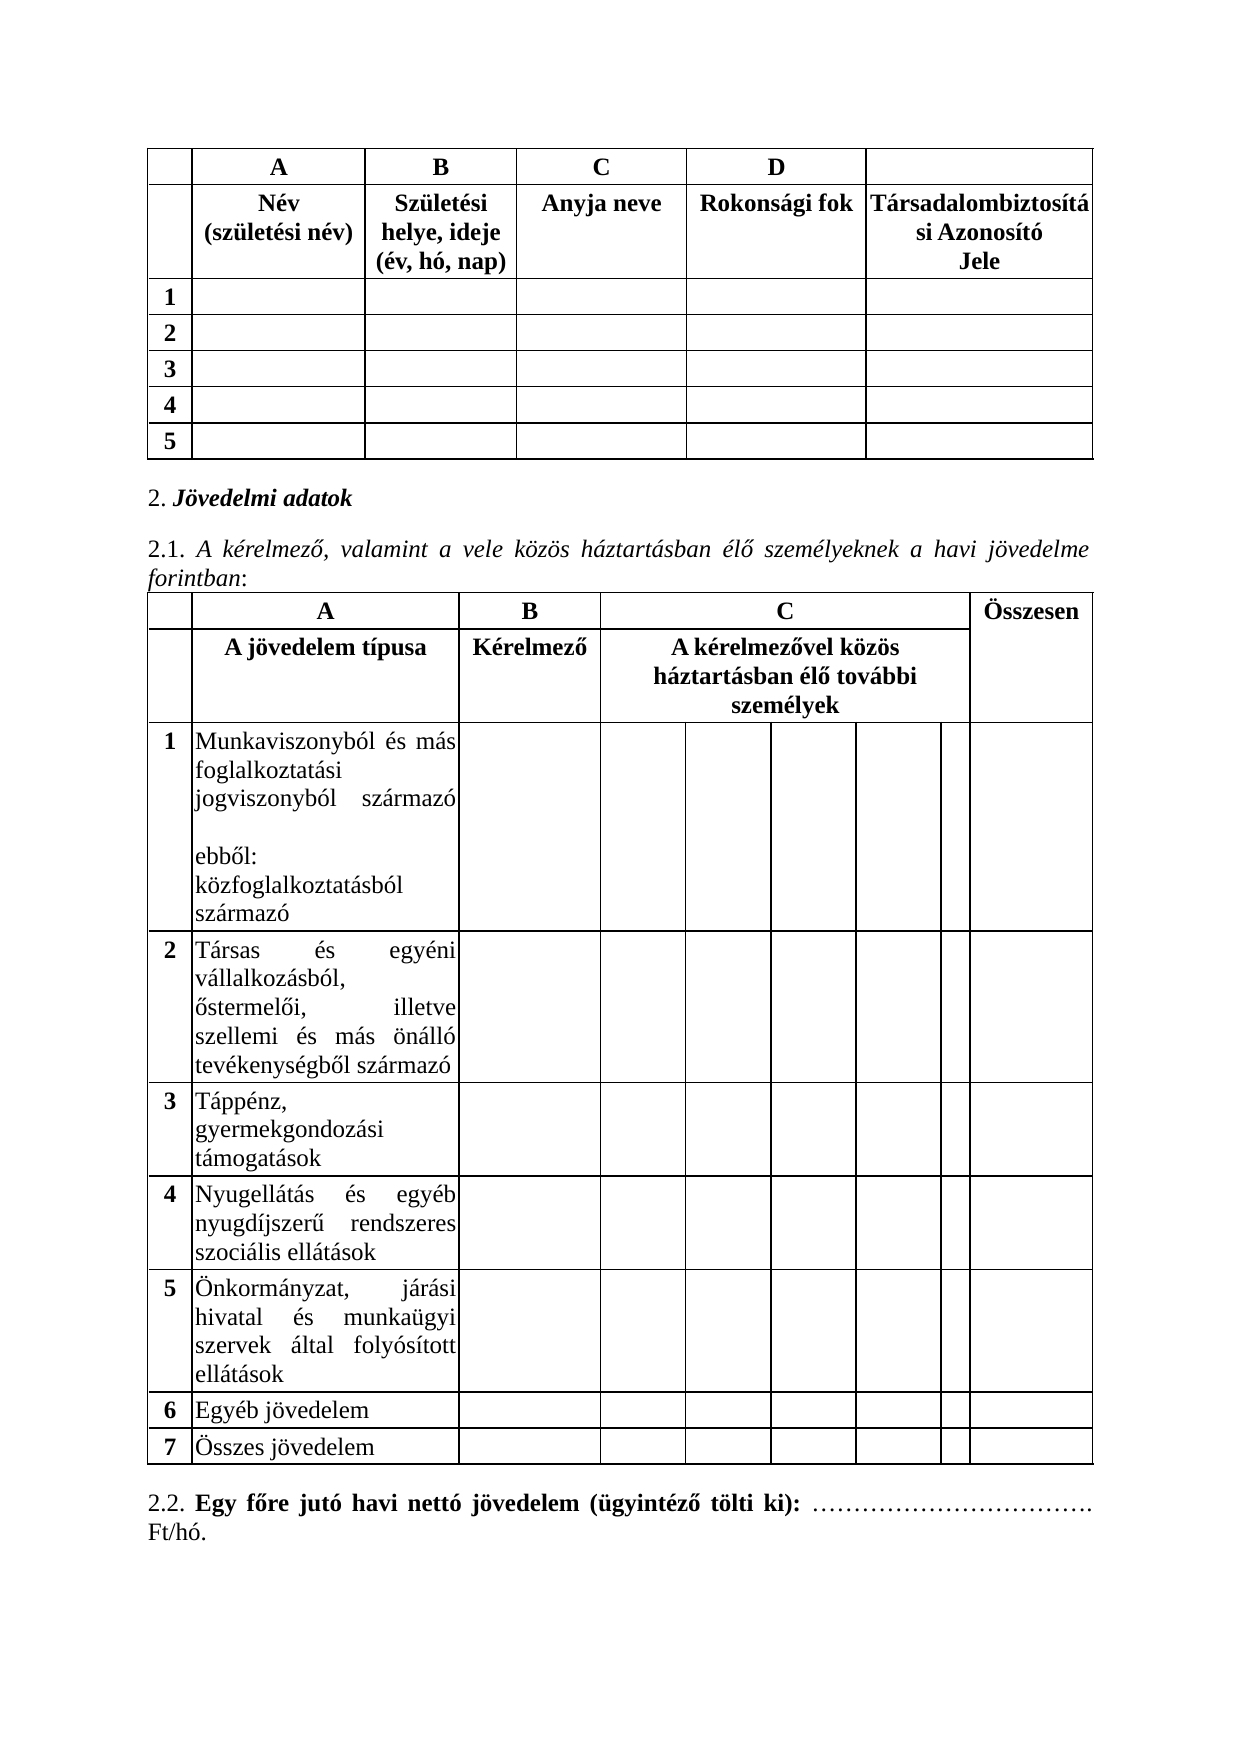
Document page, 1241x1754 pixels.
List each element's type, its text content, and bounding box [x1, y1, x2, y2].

table_header [148, 593, 191, 628]
table_cell 3 [148, 1083, 191, 1175]
table_cell Kérelmező [460, 630, 600, 722]
table_cell [366, 351, 516, 386]
table_cell [601, 723, 685, 930]
table_cell [857, 1177, 940, 1269]
table_cell [867, 351, 1092, 386]
table_cell 2 [148, 315, 191, 350]
table_header A [193, 593, 458, 628]
table_cell [772, 723, 855, 930]
table_cell [517, 424, 686, 458]
table_cell A kérelmezővel közös háztartásban élő további személyek [601, 630, 969, 722]
table_cell [460, 723, 600, 930]
table_cell 1 [148, 279, 191, 313]
table_cell [942, 723, 969, 930]
table_cell 7 [148, 1428, 191, 1463]
table_cell [687, 279, 865, 313]
table_cell [971, 1270, 1092, 1391]
table_cell 4 [148, 1176, 191, 1269]
table_header A [193, 149, 364, 184]
table_cell [971, 932, 1092, 1081]
text 2.2. Egy főre jutó havi nettó jövedelem (ügyintéző tölti ki): ……………………………. Ft/hó. [148, 1488, 1093, 1545]
table_cell [971, 1429, 1092, 1463]
table_cell [772, 1177, 855, 1269]
table_cell [942, 1270, 969, 1391]
table_cell 1 [148, 723, 191, 930]
text 2.1. A kérelmező, valamint a vele közös háztartásban élő személyeknek a havi jövedelme forintban: [148, 534, 1093, 592]
table_cell Társadalombiztosítási Azonosító Jele [867, 185, 1092, 277]
table_cell 4 [148, 387, 191, 422]
table_cell [193, 279, 364, 313]
table_cell Egyéb jövedelem [193, 1393, 458, 1427]
table_cell [857, 723, 940, 930]
table_cell [942, 932, 969, 1081]
table_cell [687, 387, 865, 422]
table_cell [686, 1429, 770, 1463]
table_cell [857, 1429, 940, 1463]
table_cell [857, 932, 940, 1081]
table_cell [517, 387, 686, 422]
table_cell [867, 315, 1092, 350]
table_cell Név (születési név) [193, 185, 364, 277]
table_header Összesen [971, 593, 1092, 722]
table_cell [460, 1270, 600, 1391]
table_cell [460, 932, 600, 1081]
table_cell [148, 629, 191, 722]
table_cell [460, 1177, 600, 1269]
table_header D [687, 149, 865, 184]
table_cell [517, 315, 686, 350]
table_cell Nyugellátás és egyéb nyugdíjszerű rendszeres szociális ellátások [193, 1177, 458, 1269]
table_cell [971, 723, 1092, 930]
table_cell [601, 1177, 685, 1269]
table_cell [857, 1393, 940, 1427]
table_cell [971, 1083, 1092, 1175]
table_cell [687, 424, 865, 458]
table_cell [601, 1393, 685, 1427]
table_cell 5 [148, 1270, 191, 1391]
table_cell [942, 1177, 969, 1269]
table_cell [867, 424, 1092, 458]
table_cell [460, 1429, 600, 1463]
table_cell [971, 1177, 1092, 1269]
table_cell 5 [148, 423, 191, 458]
table_cell 3 [148, 351, 191, 386]
table_cell Összes jövedelem [193, 1429, 458, 1463]
table_cell [942, 1393, 969, 1427]
table_header [867, 149, 1092, 184]
table_cell [193, 387, 364, 422]
table_cell [148, 185, 191, 277]
table_cell [687, 351, 865, 386]
table_cell Születési helye, ideje (év, hó, nap) [366, 185, 516, 277]
table_cell Rokonsági fok [687, 185, 865, 277]
table_cell [601, 1270, 685, 1391]
table_cell [193, 315, 364, 350]
table_header C [517, 149, 686, 184]
table_cell [772, 932, 855, 1081]
table_cell Társas és egyéni vállalkozásból, őstermelői, illetve szellemi és más önálló tevékenységből származó [193, 932, 458, 1081]
table_header [148, 149, 191, 184]
table_cell Táppénz, gyermekgondozási támogatások [193, 1083, 458, 1175]
table_cell [867, 279, 1092, 313]
table_header B [366, 149, 516, 184]
table_header B [460, 593, 600, 628]
table_cell [193, 424, 364, 458]
table_cell 2 [148, 931, 191, 1081]
table_cell [942, 1429, 969, 1463]
table_cell [772, 1270, 855, 1391]
table_cell [601, 932, 685, 1081]
table_cell [686, 1270, 770, 1391]
table_cell [942, 1083, 969, 1175]
text 2. Jövedelmi adatok [148, 483, 1093, 511]
table_cell [857, 1270, 940, 1391]
table_cell [857, 1083, 940, 1175]
table_cell [686, 1083, 770, 1175]
table_cell [517, 279, 686, 313]
table_cell [366, 315, 516, 350]
table_cell [366, 387, 516, 422]
table_cell [460, 1393, 600, 1427]
table_cell [686, 932, 770, 1081]
table_cell [366, 424, 516, 458]
table_cell [687, 315, 865, 350]
table_cell [772, 1393, 855, 1427]
table_cell [772, 1083, 855, 1175]
table_cell [772, 1429, 855, 1463]
table_cell [460, 1083, 600, 1175]
table_cell Anyja neve [517, 185, 686, 277]
table_cell [971, 1393, 1092, 1427]
table_cell [867, 387, 1092, 422]
table_cell [193, 351, 364, 386]
table_cell [366, 279, 516, 313]
table_cell [601, 1429, 685, 1463]
table_cell Önkormányzat, járási hivatal és munkaügyi szervek által folyósított ellátások [193, 1270, 458, 1391]
table_cell 6 [148, 1392, 191, 1427]
table_cell [686, 1393, 770, 1427]
table_cell [686, 1177, 770, 1269]
table_header C [601, 593, 969, 628]
table_cell [686, 723, 770, 930]
table_cell [601, 1083, 685, 1175]
table_cell [517, 351, 686, 386]
table_cell Munkaviszonyból és más foglalkoztatási jogviszonyból származó ebből: közfoglalkoztatásból származó [193, 723, 458, 930]
table_cell A jövedelem típusa [193, 630, 458, 722]
